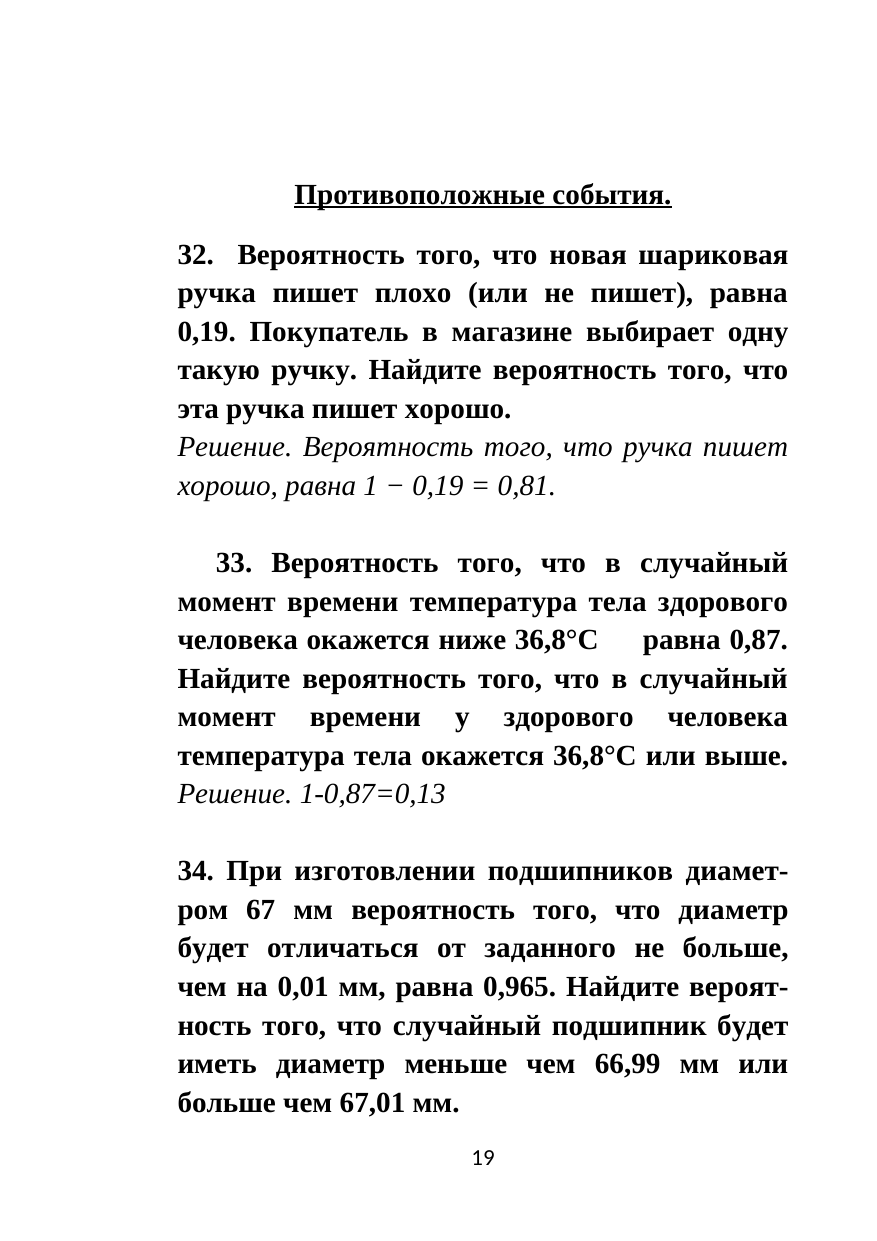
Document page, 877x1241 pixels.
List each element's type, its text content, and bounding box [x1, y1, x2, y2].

text 32. Вероятность того, что новая шариковая ручка пишет плохо (или не пишет), равна 0,19. Покупатель в магазине выбирает одну такую ручку. Найдите вероятность того, что эта ручка пишет хорошо. [177, 237, 788, 424]
text 34. При изготовлении подшипников диаметром 67 мм вероятность того, что диаметр будет отличаться от заданного не больше, чем на 0,01 мм, равна 0,965. Найдите вероятность того, что случайный подшипник будет иметь диаметр меньше чем 66,99 мм или больше чем 67,01 мм. [177, 853, 788, 1118]
text Решение. Вероятность того, что ручка пишет хорошо, равна 1 − 0,19 = 0,81. [177, 429, 788, 502]
text 3333 33. Вероятность того, что в случайный момент времени температура тела здорового человека окажется ниже 36,8°C равна 0,87. Найдите вероятность того, что в случайный момент времени у здорового человека температура тела окажется 36,8°C или выше. Решение. 1-0,87=0,13 [177, 545, 788, 810]
text Противоположные события. [177, 177, 788, 211]
